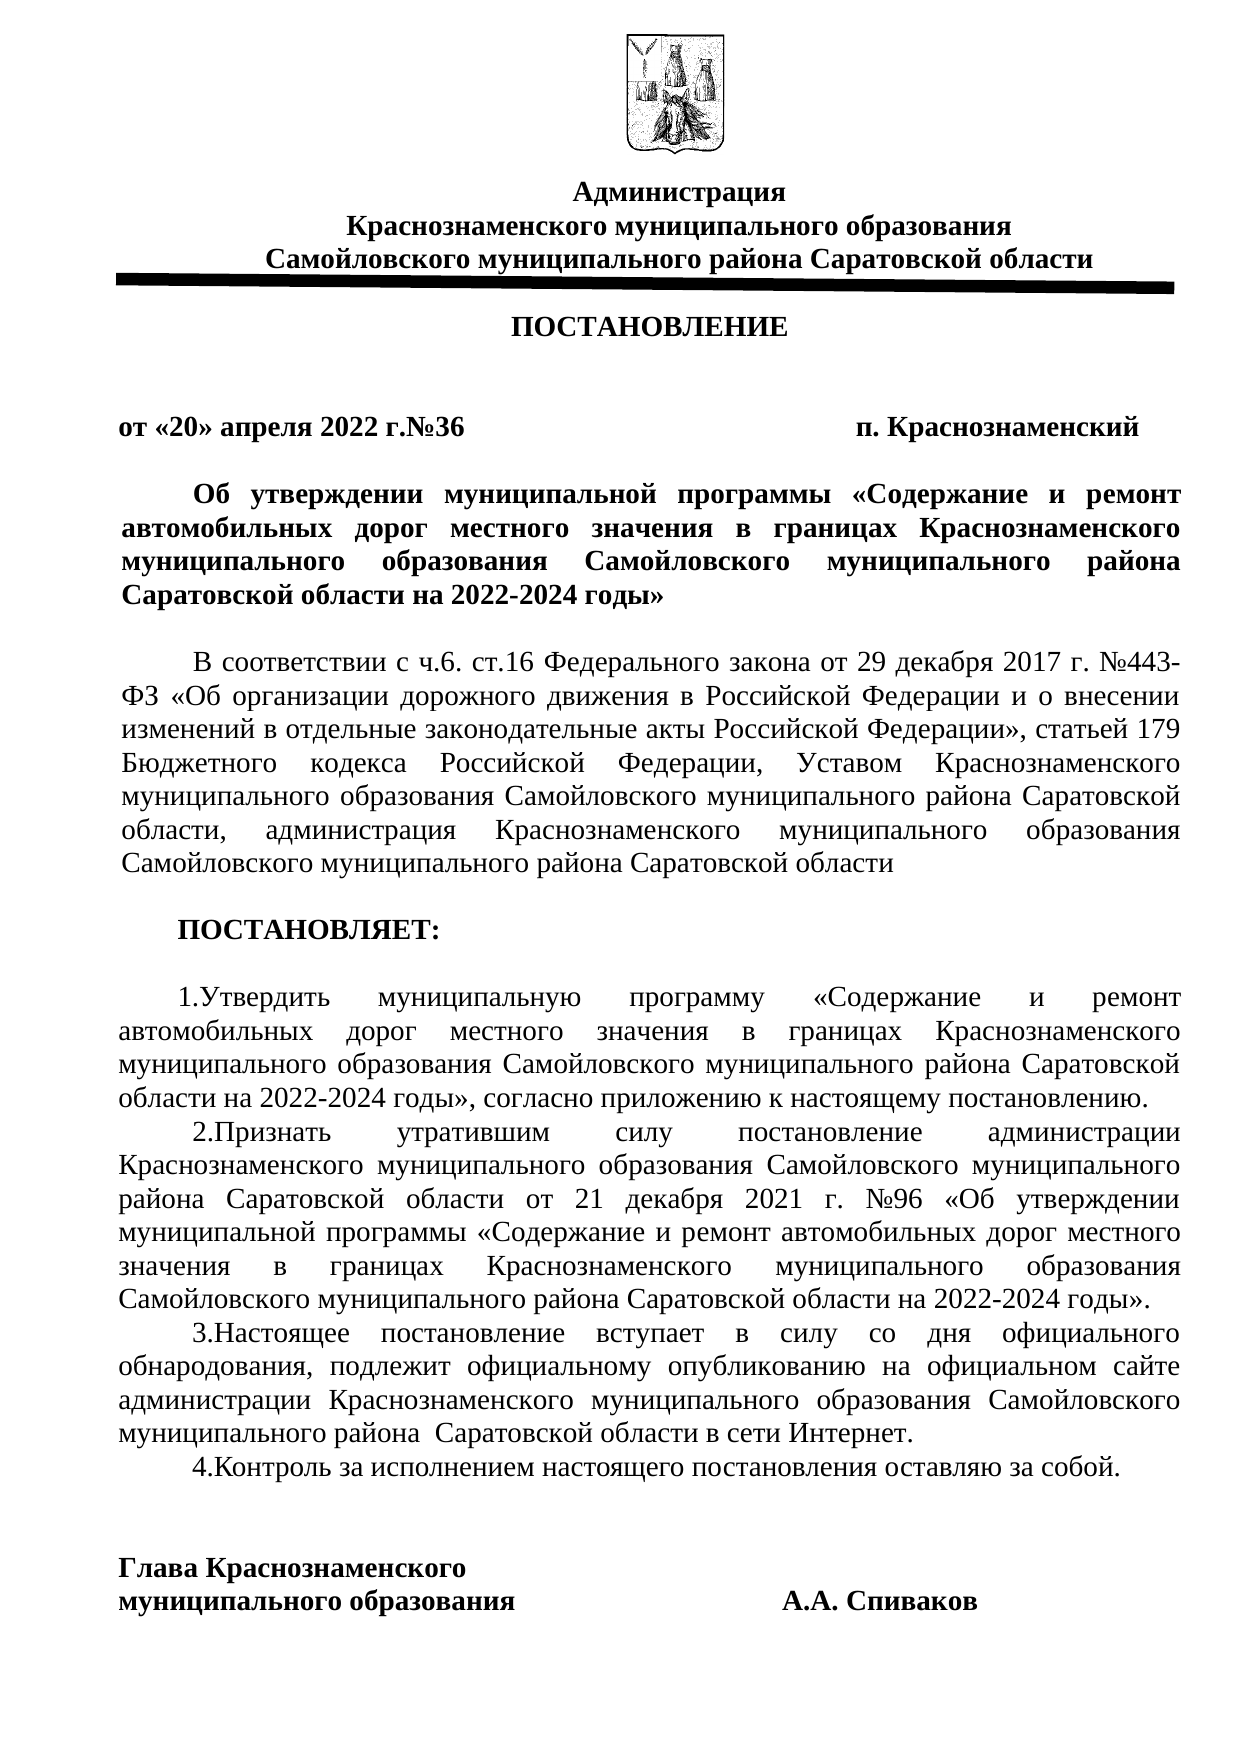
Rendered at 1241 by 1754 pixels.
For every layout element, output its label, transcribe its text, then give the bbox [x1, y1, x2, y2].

subtitle от «20» апреля 2022 г.№36 п. Краснознаменский [118, 409, 1181, 443]
text Глава Краснознаменского [118, 1550, 1181, 1583]
text Об утверждении муниципальной программы «Содержание и ремонт автомобильных дорог местного значения в границах Краснознаменского муниципального образования Самойловского муниципального района Саратовской области на 2022-2024 годы» [121, 476, 1181, 611]
text муниципального образования А.А. Спиваков [118, 1583, 1181, 1617]
text 1.Утвердить муниципальную программу «Содержание и ремонт автомобильных дорог местного значения в границах Краснознаменского муниципального образования Самойловского муниципального района Саратовской области на 2022-2024 годы», согласно приложению к настоящему постановлению. [118, 979, 1181, 1114]
text 2.Признать утратившим силу постановление администрации Краснознаменского муниципального образования Самойловского муниципального района Саратовской области от 21 декабря 2021 г. №96 «Об утверждении муниципальной программы «Содержание и ремонт автомобильных дорог местного значения в границах Краснознаменского муниципального образования Самойловского муниципального района Саратовской области на 2022-2024 годы». [118, 1114, 1181, 1315]
picture [626, 34, 725, 155]
text 4.Контроль за исполнением настоящего постановления оставляю за собой. [118, 1449, 1181, 1483]
subtitle ПОСТАНОВЛЕНИЕ [118, 309, 1181, 342]
text 3.Настоящее постановление вступает в силу со дня официального обнародования, подлежит официальному опубликованию на официальном сайте администрации Краснознаменского муниципального образования Самойловского муниципального района Саратовской области в сети Интернет. [118, 1315, 1181, 1449]
text В соответствии с ч.6. ст.16 Федерального закона от 29 декабря 2017 г. №443-ФЗ «Об организации дорожного движения в Российской Федерации и о внесении изменений в отдельные законодательные акты Российской Федерации», статьей 179 Бюджетного кодекса Российской Федерации, Уставом Краснознаменского муниципального образования Самойловского муниципального района Саратовской области, администрация Краснознаменского муниципального образования Самойловского муниципального района Саратовской области [121, 778, 1181, 879]
text Самойловского муниципального района Саратовской области [118, 242, 1181, 275]
text Краснознаменского муниципального образования [118, 208, 1181, 242]
text ПОСТАНОВЛЯЕТ: [118, 912, 1181, 946]
text Администрация [118, 174, 1181, 208]
